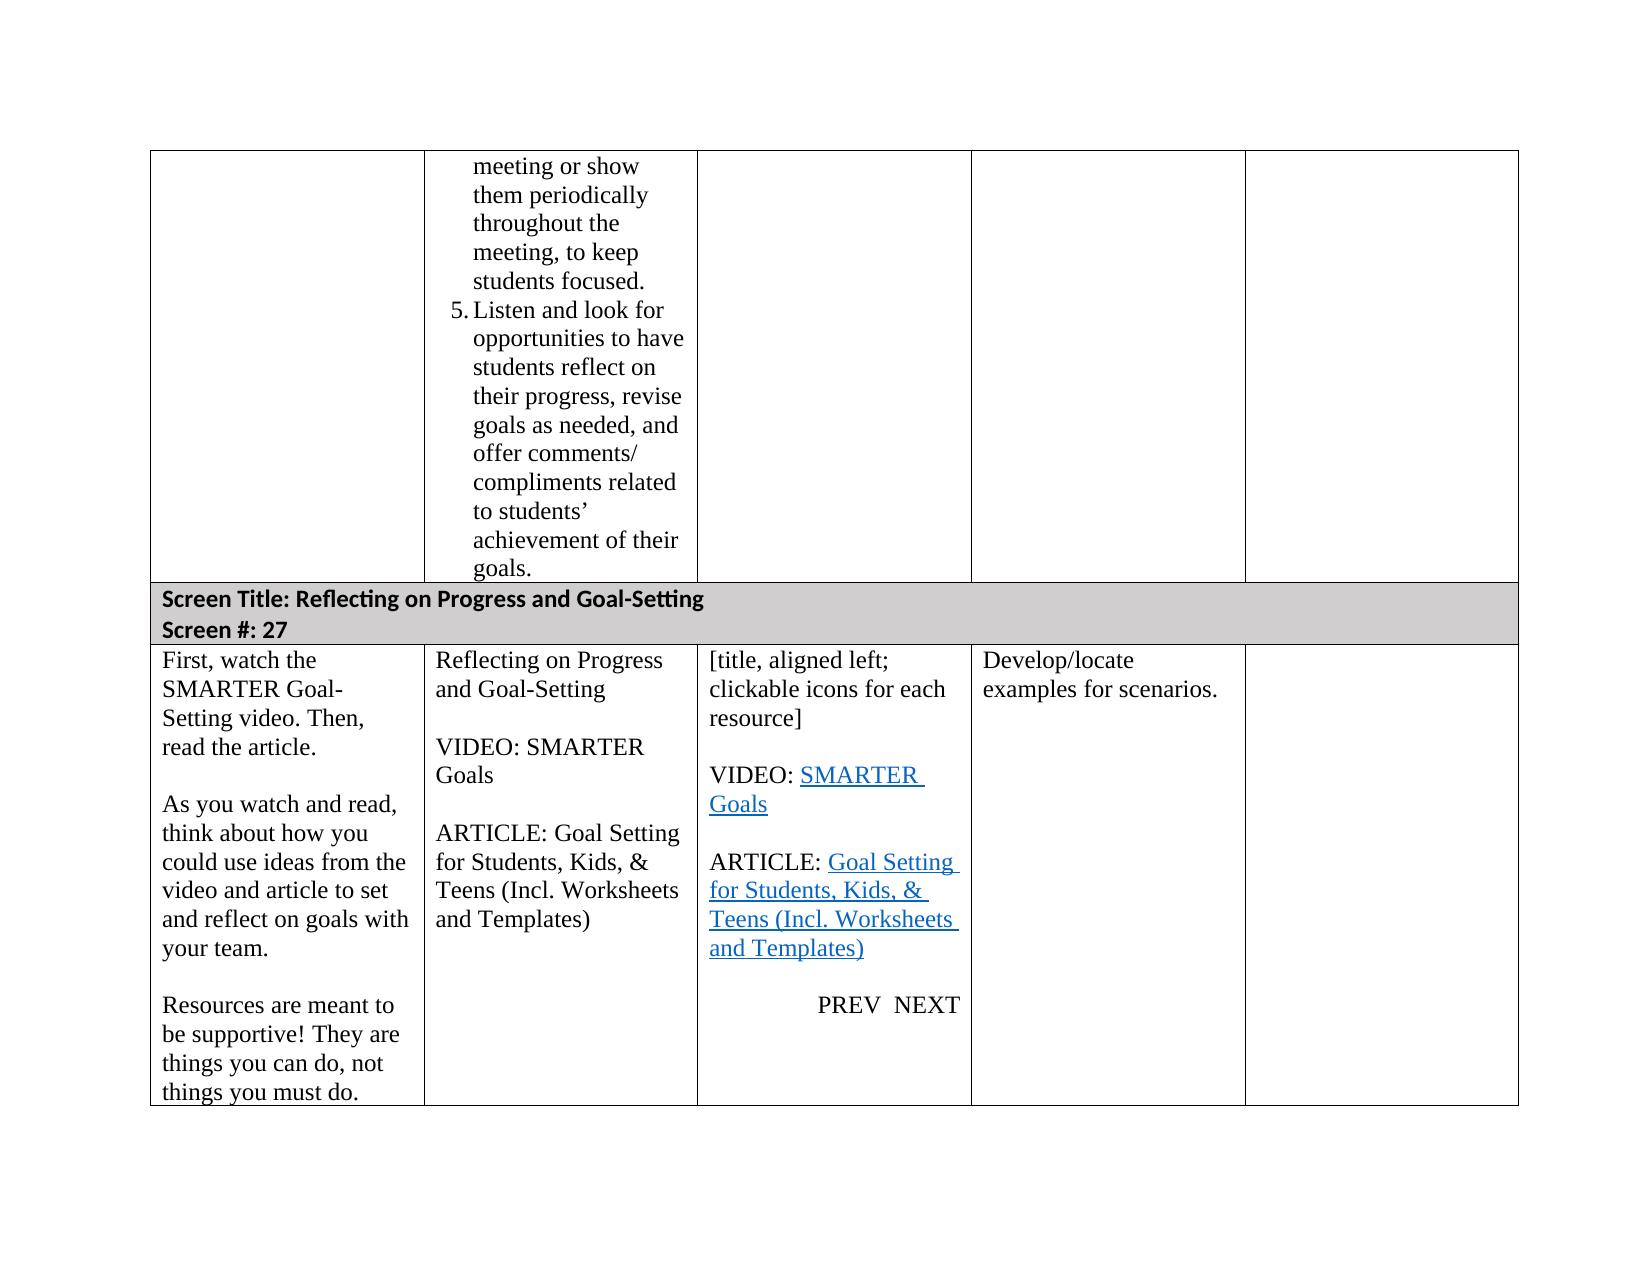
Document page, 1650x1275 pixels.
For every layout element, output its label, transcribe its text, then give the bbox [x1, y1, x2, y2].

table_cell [151, 151, 424, 582]
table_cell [151, 645, 424, 1105]
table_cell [698, 151, 971, 582]
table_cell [698, 645, 971, 1105]
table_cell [425, 645, 697, 1105]
table_cell Screen Title: Reflecting on Progress and Goal-Setting Screen #: 27 [151, 583, 1518, 644]
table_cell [972, 645, 1245, 1105]
table_cell [972, 151, 1245, 582]
table_cell [1246, 645, 1518, 1105]
table_cell [1246, 151, 1518, 582]
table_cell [425, 151, 697, 582]
